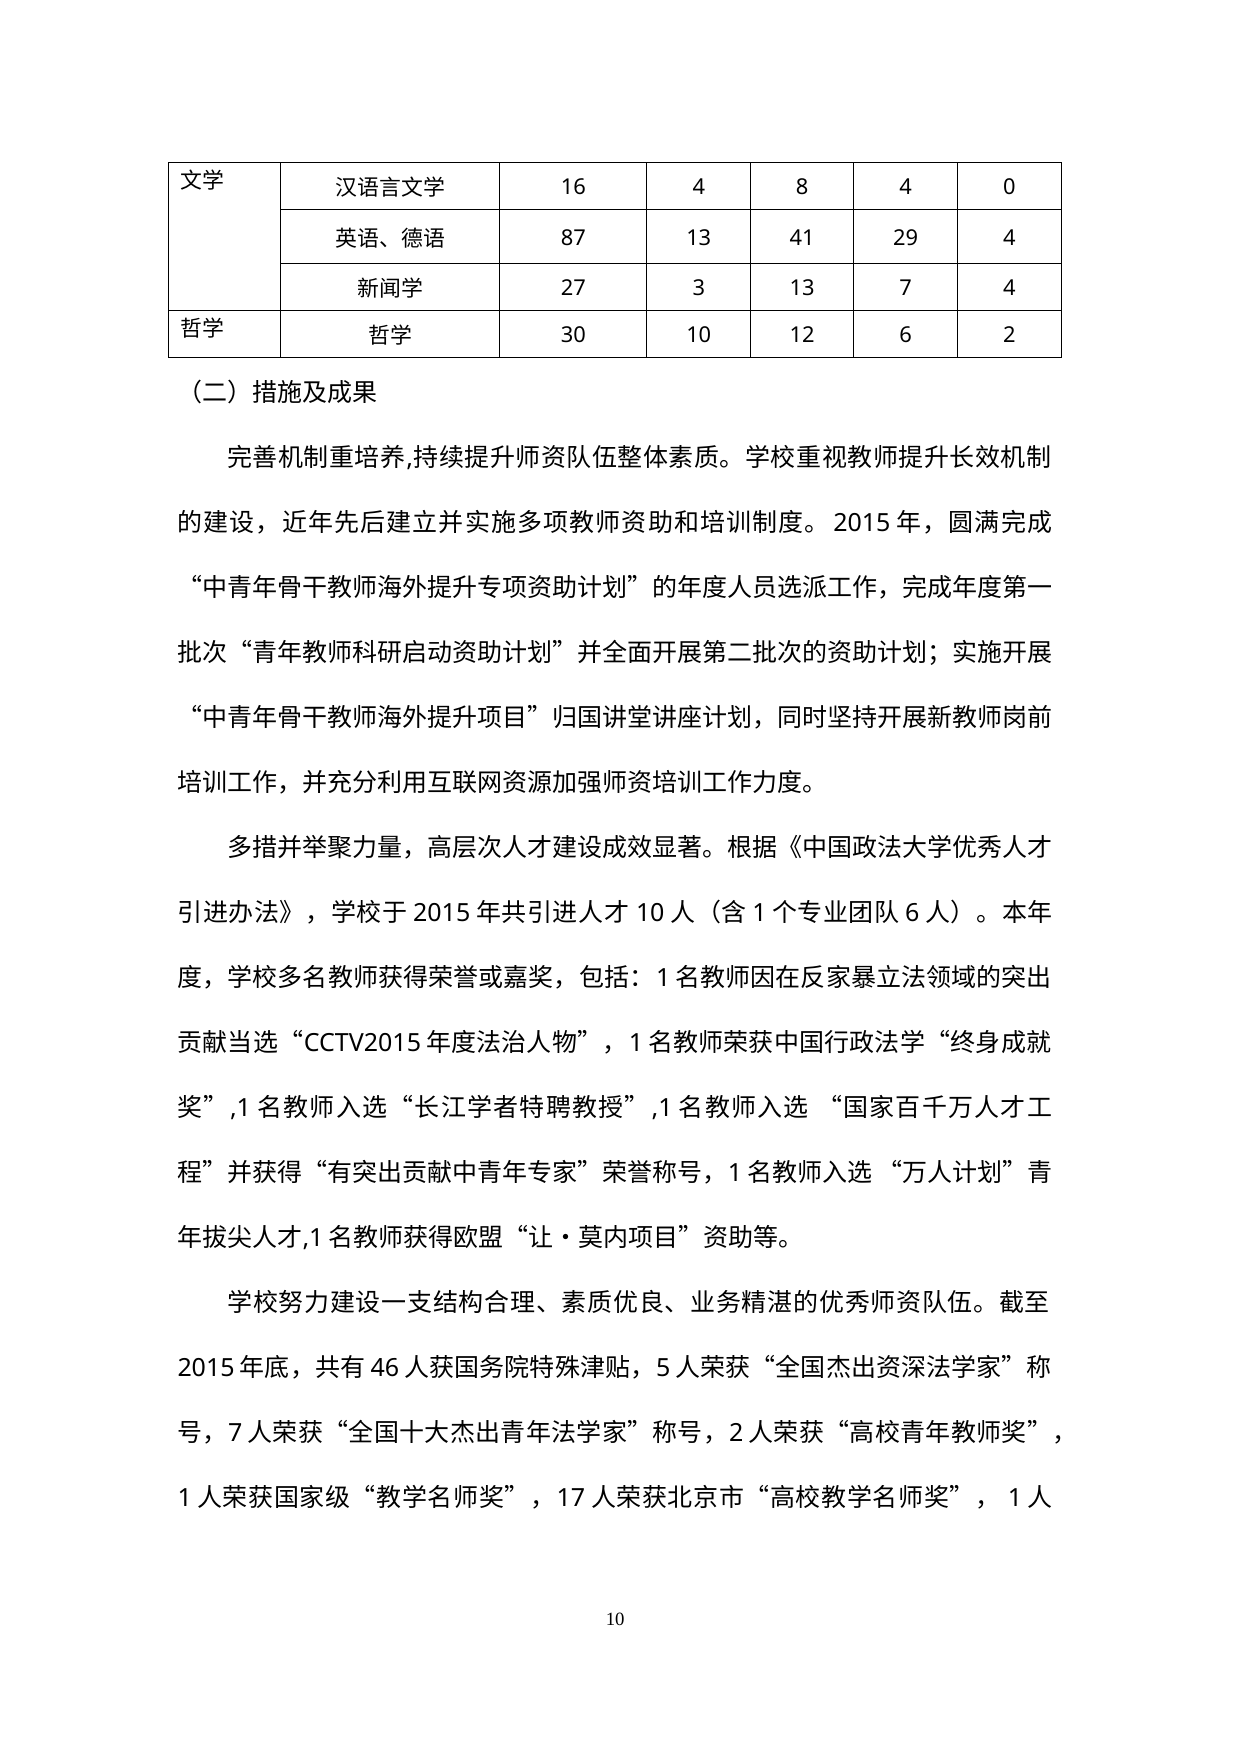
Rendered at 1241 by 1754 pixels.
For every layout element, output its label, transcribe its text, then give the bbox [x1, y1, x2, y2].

table_cell 87 [500, 210, 646, 263]
table_cell 哲学 [281, 311, 499, 357]
table_cell 13 [647, 210, 750, 263]
text 多措并举聚力量，高层次人才建设成效显著。根据《中国政法大学优秀人才引进办法》，学校于2015年共引进人才 10人（含1个专业团队6人）。本年度，学校多名教师获得荣誉或嘉奖，包括：1名教师因在反家暴立法领域的突出贡献当选“CCTV2015年度法治人物”，1名教师荣获中国行政法学“终身成就奖”,1名教师入选“长江学者特聘教授”,1名教师入选 “国家百千万人才工程”并获得“有突出贡献中青年专家”荣誉称号，1名教师入选 “万人计划”青年拔尖人才,1名教师获得欧盟“让•莫内项目”资助等。 [177, 813, 1053, 1268]
table_cell 文学 [169, 163, 280, 310]
table_cell 27 [500, 264, 646, 310]
table_cell 0 [958, 163, 1061, 209]
table_cell 哲学 [169, 311, 280, 357]
table_cell 新闻学 [281, 264, 499, 310]
text （二）措施及成果 [177, 358, 1053, 423]
table_cell 7 [854, 264, 957, 310]
table_cell 10 [647, 311, 750, 357]
table_cell 英语、德语 [281, 210, 499, 263]
table_cell 16 [500, 163, 646, 209]
table_cell 3 [647, 264, 750, 310]
table_cell 41 [751, 210, 853, 263]
table_cell 12 [751, 311, 853, 357]
table_cell 4 [958, 210, 1061, 263]
table_cell 汉语言文学 [281, 163, 499, 209]
table_cell 30 [500, 311, 646, 357]
table_cell 8 [751, 163, 853, 209]
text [177, 1268, 1053, 1528]
table_cell 29 [854, 210, 957, 263]
table_cell 6 [854, 311, 957, 357]
table_cell 2 [958, 311, 1061, 357]
table_cell 4 [958, 264, 1061, 310]
table_cell 4 [854, 163, 957, 209]
table_cell 4 [647, 163, 750, 209]
table_cell 13 [751, 264, 853, 310]
text 完善机制重培养,持续提升师资队伍整体素质。学校重视教师提升长效机制的建设，近年先后建立并实施多项教师资助和培训制度。2015年，圆满完成“中青年骨干教师海外提升专项资助计划”的年度人员选派工作，完成年度第一批次“青年教师科研启动资助计划”并全面开展第二批次的资助计划；实施开展“中青年骨干教师海外提升项目”归国讲堂讲座计划，同时坚持开展新教师岗前培训工作，并充分利用互联网资源加强师资培训工作力度。 [177, 423, 1053, 813]
